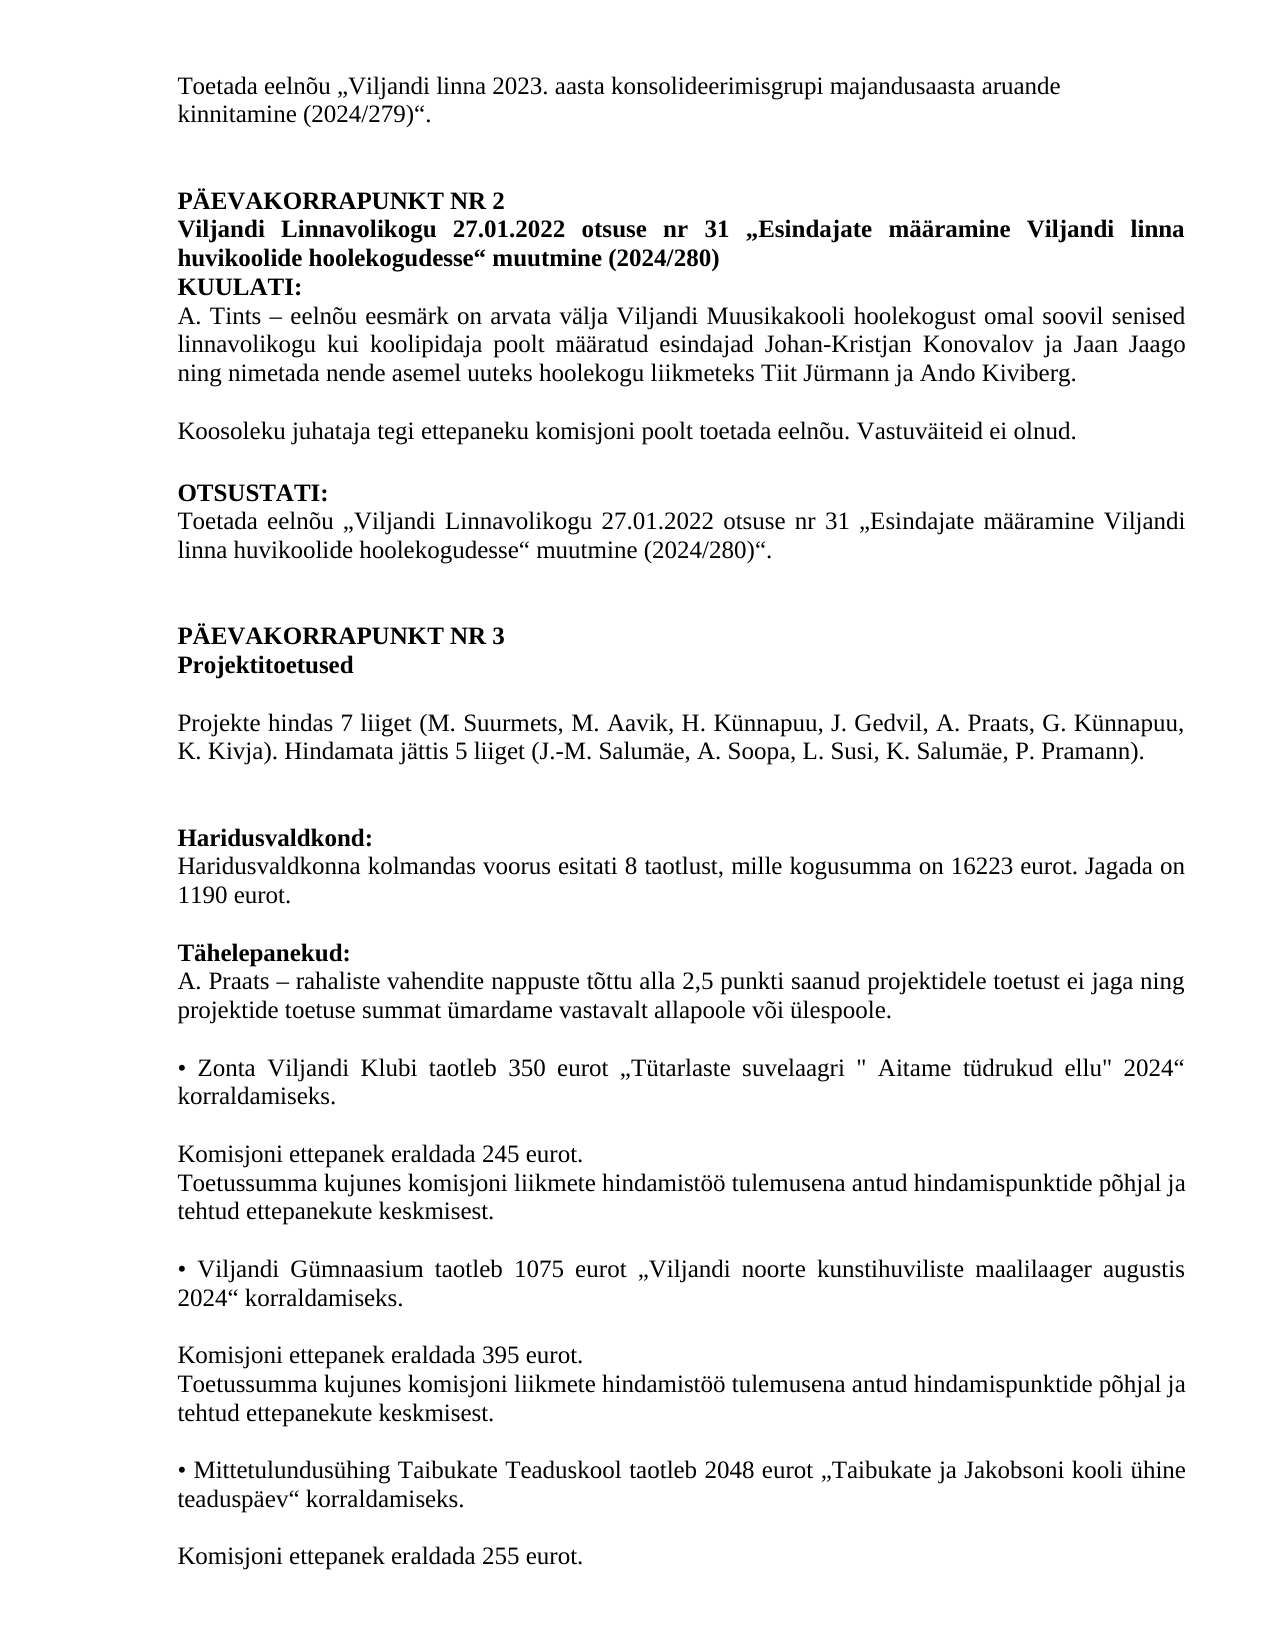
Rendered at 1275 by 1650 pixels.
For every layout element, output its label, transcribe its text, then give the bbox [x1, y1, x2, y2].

text • Mittetulundusühing Taibukate Teaduskool taotleb 2048 eurot „Taibukate ja Jakobsoni kooli ühine teaduspäev“ korraldamiseks. [177, 1455, 1186, 1513]
text Koosoleku juhataja tegi ettepaneku komisjoni poolt toetada eelnõu. Vastuväiteid ei olnud. [177, 416, 1186, 444]
text Viljandi Linnavolikogu 27.01.2022 otsuse nr 31 „Esindajate määramine Viljandi linna huvikoolide hoolekogudesse“ muutmine (2024/280) [177, 214, 1186, 272]
text Toetada eelnõu „Viljandi Linnavolikogu 27.01.2022 otsuse nr 31 „Esindajate määramine Viljandi linna huvikoolide hoolekogudesse“ muutmine (2024/280)“. [177, 506, 1186, 564]
text KUULATI: [177, 272, 1186, 301]
text Projekte hindas 7 liiget (M. Suurmets, M. Aavik, H. Künnapuu, J. Gedvil, A. Praats, G. Künnapuu, K. Kivja). Hindamata jättis 5 liiget (J.-M. Salumäe, A. Soopa, L. Susi, K. Salumäe, P. Pramann). [177, 708, 1186, 765]
text Toetada eelnõu „Viljandi linna 2023. aasta konsolideerimisgrupi majandusaasta aruande kinnitamine (2024/279)“. [177, 71, 1186, 128]
text Tähelepanekud: [177, 938, 1186, 966]
text PÄEVAKORRAPUNKT NR 3 [177, 621, 1186, 650]
text A. Tints – eelnõu eesmärk on arvata välja Viljandi Muusikakooli hoolekogust omal soovil senised linnavolikogu kui koolipidaja poolt määratud esindajad Johan-Kristjan Konovalov ja Jaan Jaago ning nimetada nende asemel uuteks hoolekogu liikmeteks Tiit Jürmann ja Ando Kiviberg. [177, 301, 1186, 387]
text Komisjoni ettepanek eraldada 245 eurot. [177, 1139, 1186, 1168]
text • Zonta Viljandi Klubi taotleb 350 eurot „Tütarlaste suvelaagri " Aitame tüdrukud ellu" 2024“ korraldamiseks. [177, 1053, 1186, 1110]
text Haridusvaldkond: [177, 823, 1186, 851]
text Toetussumma kujunes komisjoni liikmete hindamistöö tulemusena antud hindamispunktide põhjal ja tehtud ettepanekute keskmisest. [177, 1369, 1186, 1426]
text • Viljandi Gümnaasium taotleb 1075 eurot „Viljandi noorte kunstihuviliste maalilaager augustis 2024“ korraldamiseks. [177, 1254, 1186, 1311]
text PÄEVAKORRAPUNKT NR 2 [177, 186, 1186, 214]
text Haridusvaldkonna kolmandas voorus esitati 8 taotlust, mille kogusumma on 16223 eurot. Jagada on 1190 eurot. [177, 851, 1186, 909]
text A. Praats – rahaliste vahendite nappuste tõttu alla 2,5 punkti saanud projektidele toetust ei jaga ning projektide toetuse summat ümardame vastavalt allapoole või ülespoole. [177, 966, 1186, 1024]
text Komisjoni ettepanek eraldada 395 eurot. [177, 1340, 1186, 1369]
text OTSUSTATI: [177, 478, 1186, 506]
text Projektitoetused [177, 650, 1186, 679]
text Toetussumma kujunes komisjoni liikmete hindamistöö tulemusena antud hindamispunktide põhjal ja tehtud ettepanekute keskmisest. [177, 1168, 1186, 1225]
text Komisjoni ettepanek eraldada 255 eurot. [177, 1541, 1186, 1570]
